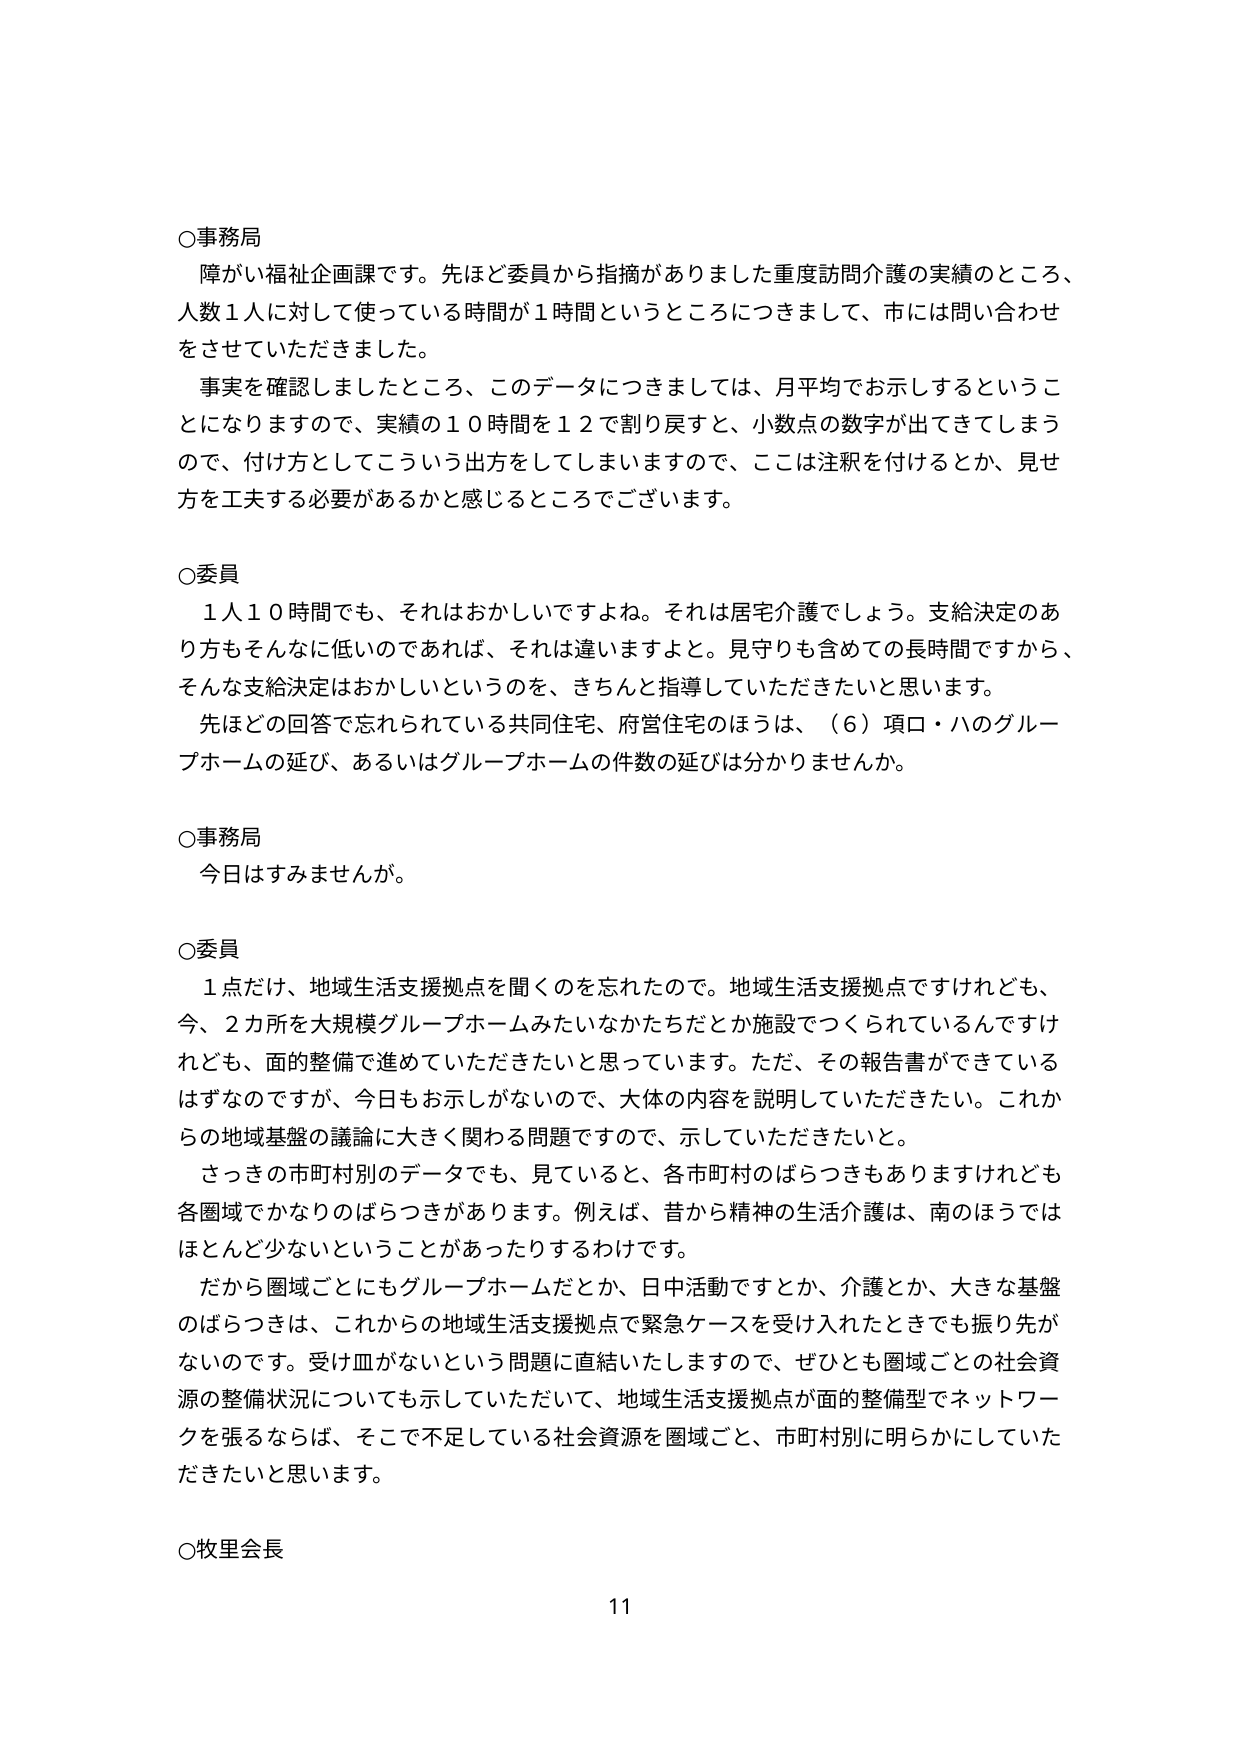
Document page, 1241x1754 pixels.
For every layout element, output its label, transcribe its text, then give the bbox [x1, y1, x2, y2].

text だから圏域ごとにもグループホームだとか、日中活動ですとか、介護とか、大きな基盤のばらつきは、これからの地域生活支援拠点で緊急ケースを受け入れたときでも振り先がないのです。受け皿がないという問題に直結いたしますので、ぜひとも圏域ごとの社会資源の整備状況についても示していただいて、地域生活支援拠点が面的整備型でネットワークを張るならば、そこで不足している社会資源を圏域ごと、市町村別に明らかにしていただきたいと思います。 [177, 1267, 1063, 1492]
text 先ほどの回答で忘れられている共同住宅、府営住宅のほうは、（６）項ロ・ハのグループホームの延び、あるいはグループホームの件数の延びは分かりませんか。 [177, 704, 1063, 779]
text １点だけ、地域生活支援拠点を聞くのを忘れたので。地域生活支援拠点ですけれども、今、２カ所を大規模グループホームみたいなかたちだとか施設でつくられているんですけれども、面的整備で進めていただきたいと思っています。ただ、その報告書ができているはずなのですが、今日もお示しがないので、大体の内容を説明していただきたい。これからの地域基盤の議論に大きく関わる問題ですので、示していただきたいと。 [177, 967, 1063, 1154]
text ○事務局 [177, 817, 1063, 854]
text ○牧里会長 [177, 1529, 1063, 1567]
text ○委員 [177, 554, 1063, 592]
text ○委員 [177, 929, 1063, 967]
text ○事務局 [177, 217, 1063, 254]
text 事実を確認しましたところ、このデータにつきましては、月平均でお示しするということになりますので、実績の１０時間を１２で割り戻すと、小数点の数字が出てきてしまうので、付け方としてこういう出方をしてしまいますので、ここは注釈を付けるとか、見せ方を工夫する必要があるかと感じるところでございます。 [177, 367, 1063, 517]
text １人１０時間でも、それはおかしいですよね。それは居宅介護でしょう。支給決定のあり方もそんなに低いのであれば、それは違いますよと。見守りも含めての長時間ですから、そんな支給決定はおかしいというのを、きちんと指導していただきたいと思います。 [177, 592, 1063, 704]
text 障がい福祉企画課です。先ほど委員から指摘がありました重度訪問介護の実績のところ、人数１人に対して使っている時間が１時間というところにつきまして、市には問い合わせをさせていただきました。 [177, 254, 1063, 367]
text さっきの市町村別のデータでも、見ていると、各市町村のばらつきもありますけれども、各圏域でかなりのばらつきがあります。例えば、昔から精神の生活介護は、南のほうではほとんど少ないということがあったりするわけです。 [177, 1154, 1063, 1267]
text 今日はすみませんが。 [177, 854, 1063, 892]
